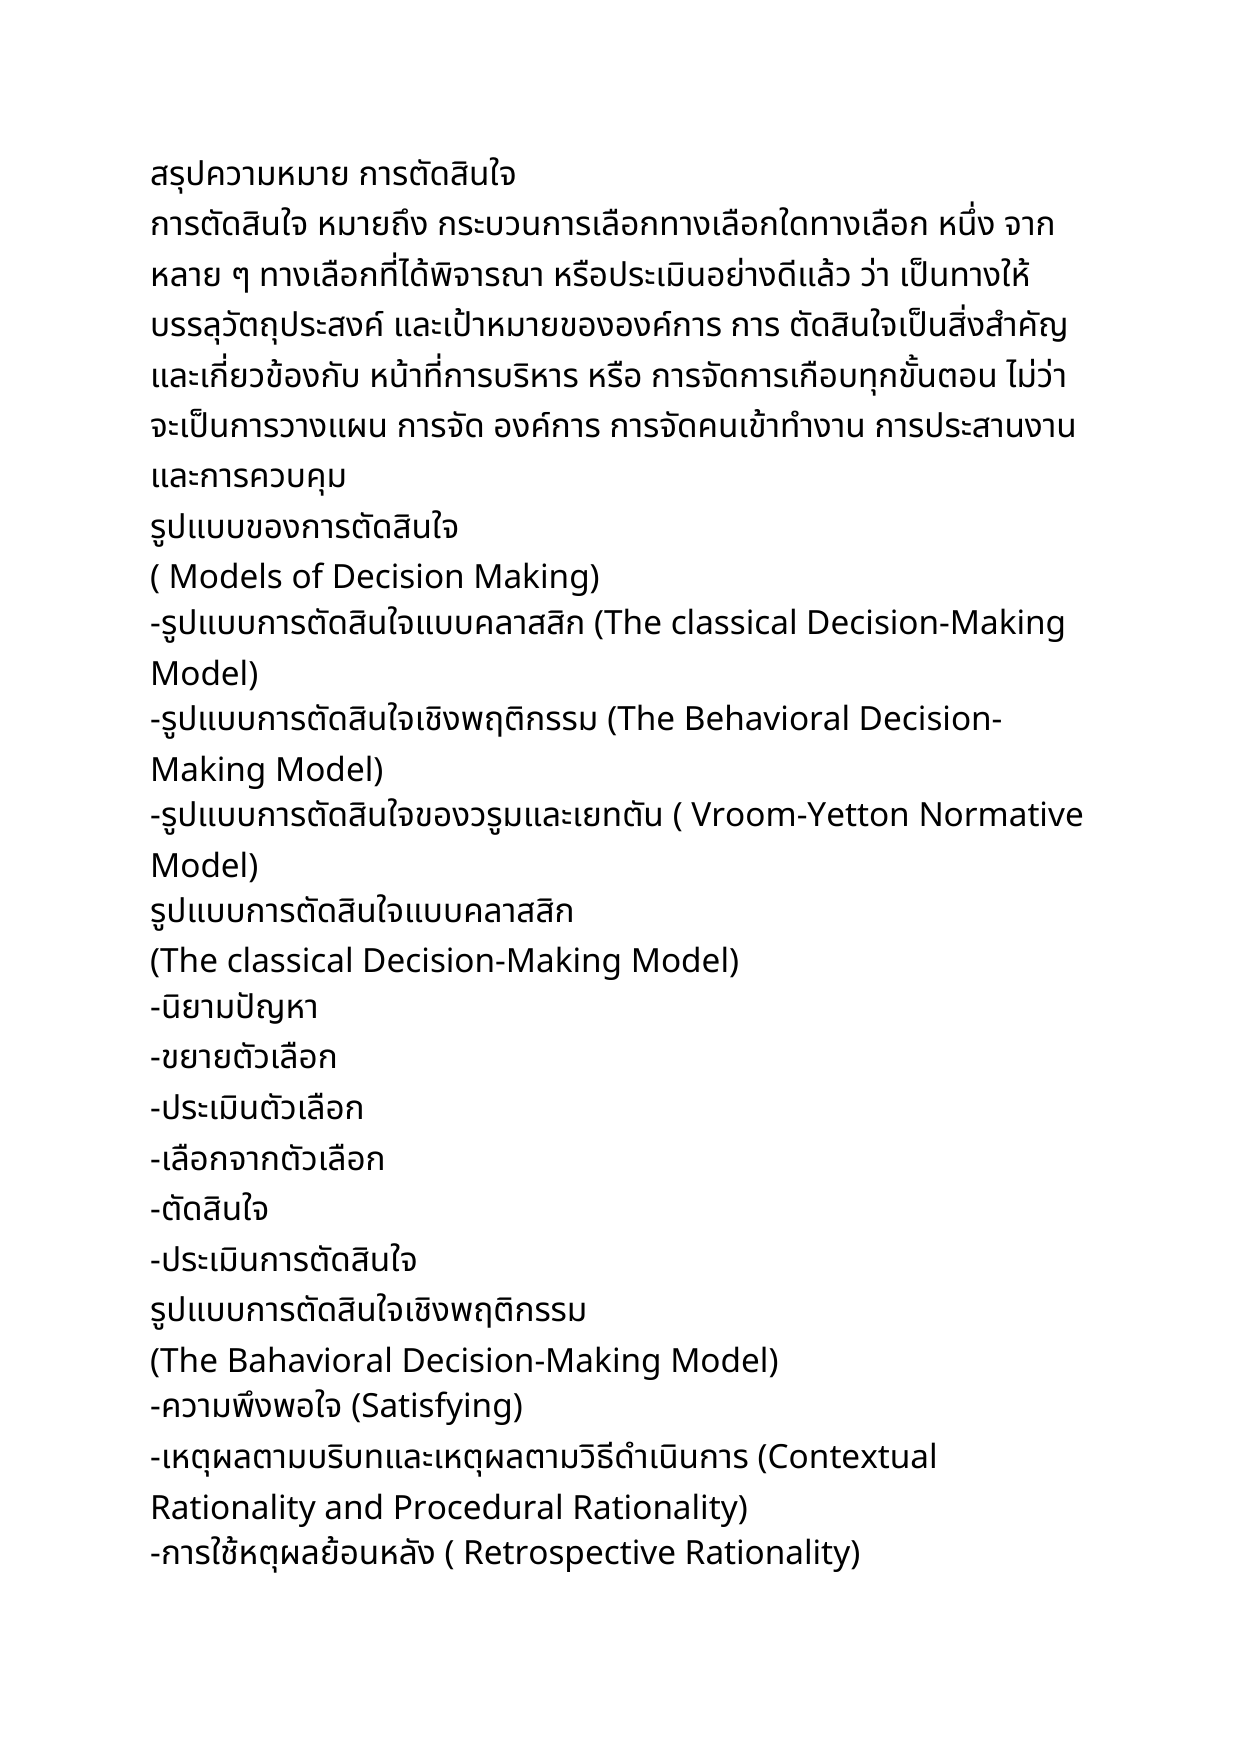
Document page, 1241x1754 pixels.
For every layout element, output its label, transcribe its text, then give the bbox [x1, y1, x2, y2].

text สรุปความหมาย การตัดสินใจ การตัดสินใจ หมายถึง กระบวนการเลือกทางเลือกใดทางเลือก หนึ่ง จากหลาย ๆ ทางเลือกที่ได้พิจารณา หรือประเมินอย่างดีแล้ว ว่า เป็นทางให้บรรลุวัตถุประสงค์ และเป้าหมายขององค์การ การ ตัดสินใจเป็นสิ่งสำคัญ และเกี่ยวข้องกับ หน้าที่การบริหาร หรือ การจัดการเกือบทุกขั้นตอน ไม่ว่าจะเป็นการวางแผน การจัด องค์การ การจัดคนเข้าทำงาน การประสานงาน และการควบคุม [150, 150, 1090, 503]
text รูปแบบของการตัดสินใจ ( Models of Decision Making) -รูปแบบการตัดสินใจแบบคลาสสิก (The classical Decision-Making Model) -รูปแบบการตัดสินใจเชิงพฤติกรรม (The Behavioral Decision-Making Model) -รูปแบบการตัดสินใจของวรูมและเยทตัน ( Vroom-Yetton Normative Model) [150, 503, 1090, 887]
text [150, 1286, 1090, 1579]
text รูปแบบการตัดสินใจแบบคลาสสิก (The classical Decision-Making Model) -นิยามปัญหา -ขยายตัวเลือก -ประเมินตัวเลือก -เลือกจากตัวเลือก -ตัดสินใจ -ประเมินการตัดสินใจ [150, 887, 1090, 1286]
